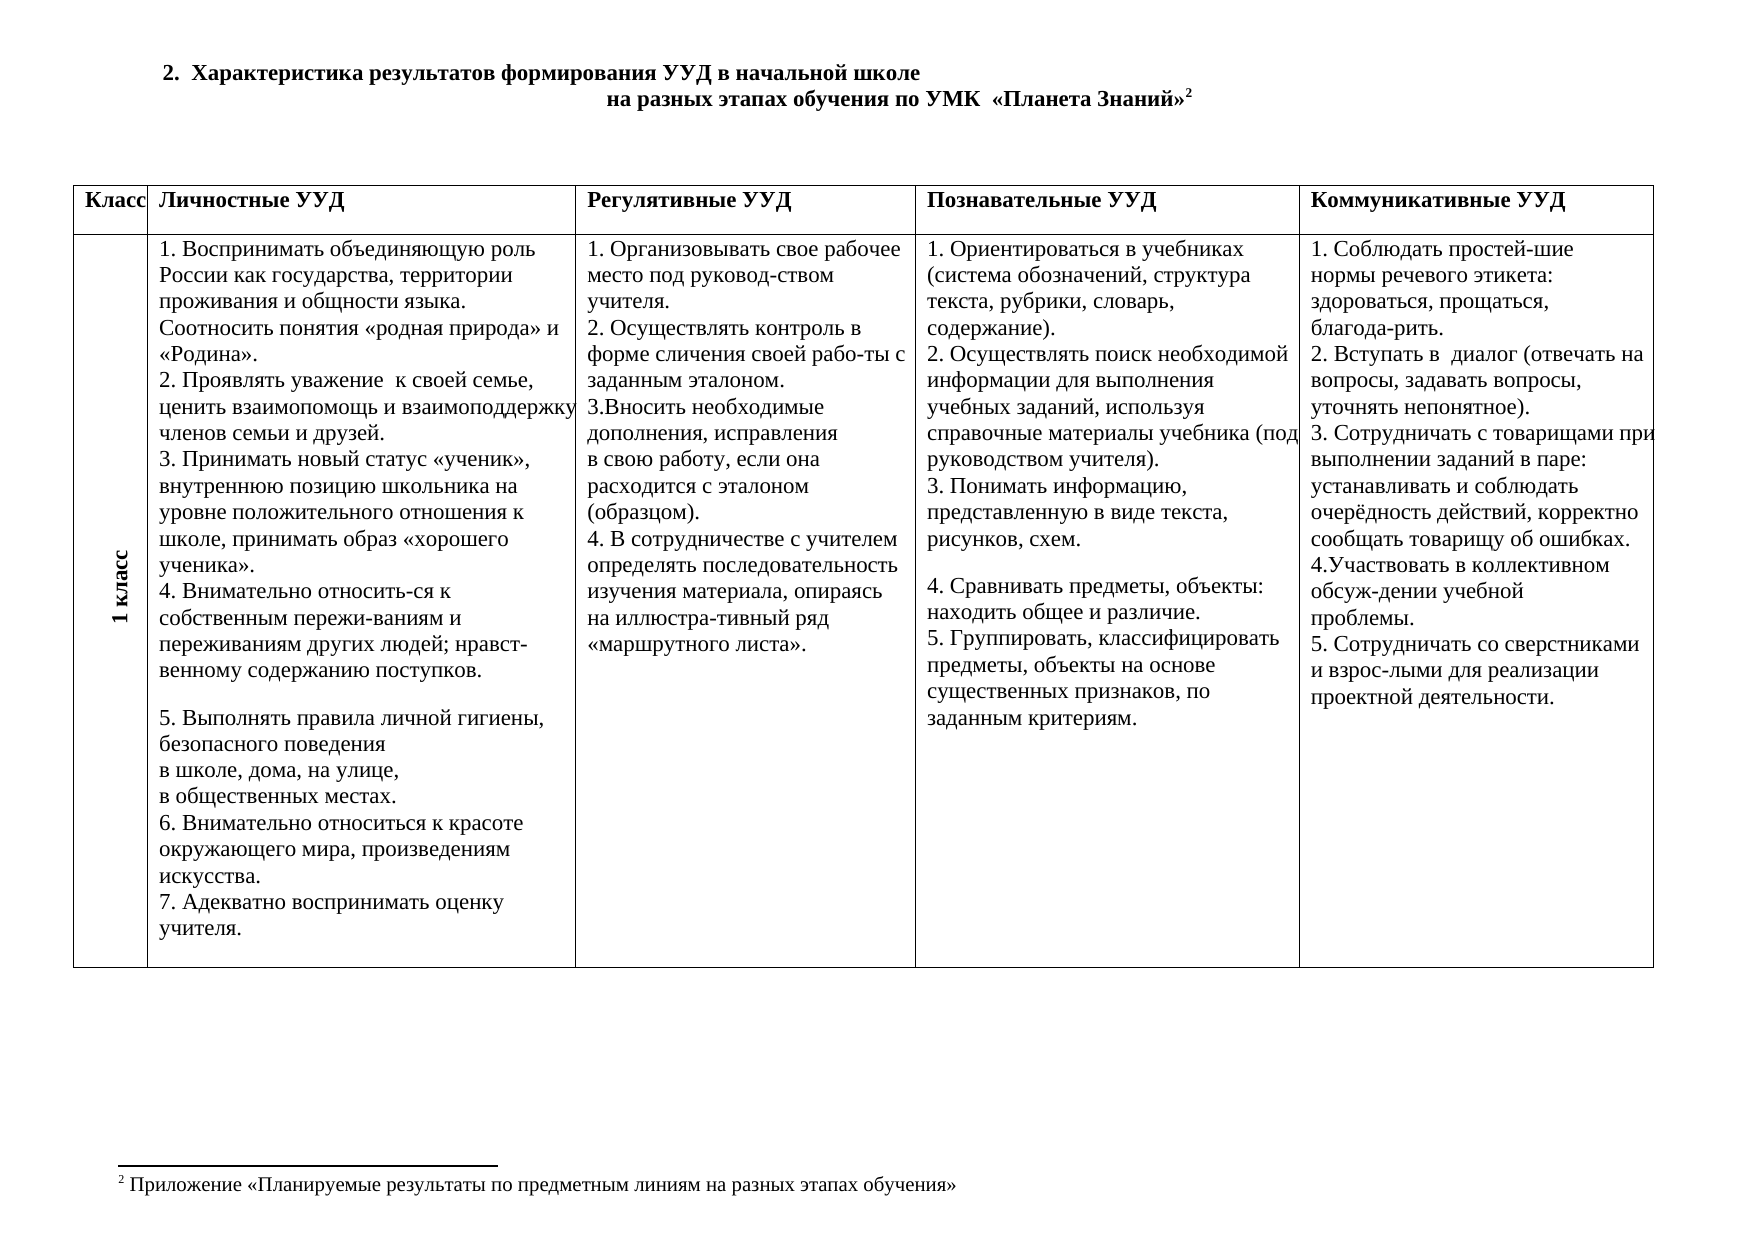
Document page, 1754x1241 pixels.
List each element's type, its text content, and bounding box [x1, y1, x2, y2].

text 2. Характеристика результатов формирования УУД в начальной школе [118, 59, 1636, 86]
table_header Личностные УУД [148, 186, 575, 234]
table_cell 1. Соблюдать простей-шие нормы речевого этикета: здороваться, прощаться, благода-рить. 2. Вступать в диалог (отвечать на вопросы, задавать вопросы, уточнять непонятное). 3. Сотрудничать с товарищами при выполнении заданий в паре: устанавливать и соблюдать очерёдность действий, корректно сообщать товарищу об ошибках. 4.Участвовать в коллективном обсуж-дении учебной проблемы. 5. Сотрудничать со сверстниками и взрос-лыми для реализации проектной деятельности. [1300, 235, 1653, 967]
table_cell 1. Воспринимать объединяющую роль России как государства, территории проживания и общности языка. Соотносить понятия «родная природа» и «Родина». 2. Проявлять уважение к своей семье, ценить взаимопомощь и взаимоподдержку членов семьи и друзей. 3. Принимать новый статус «ученик», внутреннюю позицию школьника на уровне положительного отношения к школе, принимать образ «хорошего ученика». 4. Внимательно относить-ся к собственным пережи-ваниям и переживаниям других людей; нравст-венному содержанию поступков. 5. Выполнять правила личной гигиены, безопасного поведения в школе, дома, на улице, в общественных местах. 6. Внимательно относиться к красоте окружающего мира, произведениям искусства. 7. Адекватно воспринимать оценку учителя. [148, 235, 575, 967]
table_header Класс [74, 186, 147, 234]
table_header Регулятивные УУД [576, 186, 915, 234]
table_header Познавательные УУД [916, 186, 1299, 234]
table_cell 1. Ориентироваться в учебниках (система обозначений, структура текста, рубрики, словарь, содержание). 2. Осуществлять поиск необходимой информации для выполнения учебных заданий, используя справочные материалы учебника (под руководством учителя). 3. Понимать информацию, представленную в виде текста, рисунков, схем. 4. Сравнивать предметы, объекты: находить общее и различие. 5. Группировать, классифицировать предметы, объекты на основе существенных признаков, по заданным критериям. [916, 235, 1299, 967]
table_header Коммуникативные УУД [1300, 186, 1653, 234]
table_cell 1 класс [74, 235, 147, 967]
table_cell 1. Организовывать свое рабочее место под руковод-ством учителя. 2. Осуществлять контроль в форме сличения своей рабо-ты с заданным эталоном. 3.Вносить необходимые дополнения, исправления в свою работу, если она расходится с эталоном (образцом). 4. В сотрудничестве с учителем определять последовательность изучения материала, опираясь на иллюстра-тивный ряд «маршрутного листа». [576, 235, 915, 967]
text на разных этапах обучения по УМК «Планета Знаний» [118, 86, 1636, 112]
